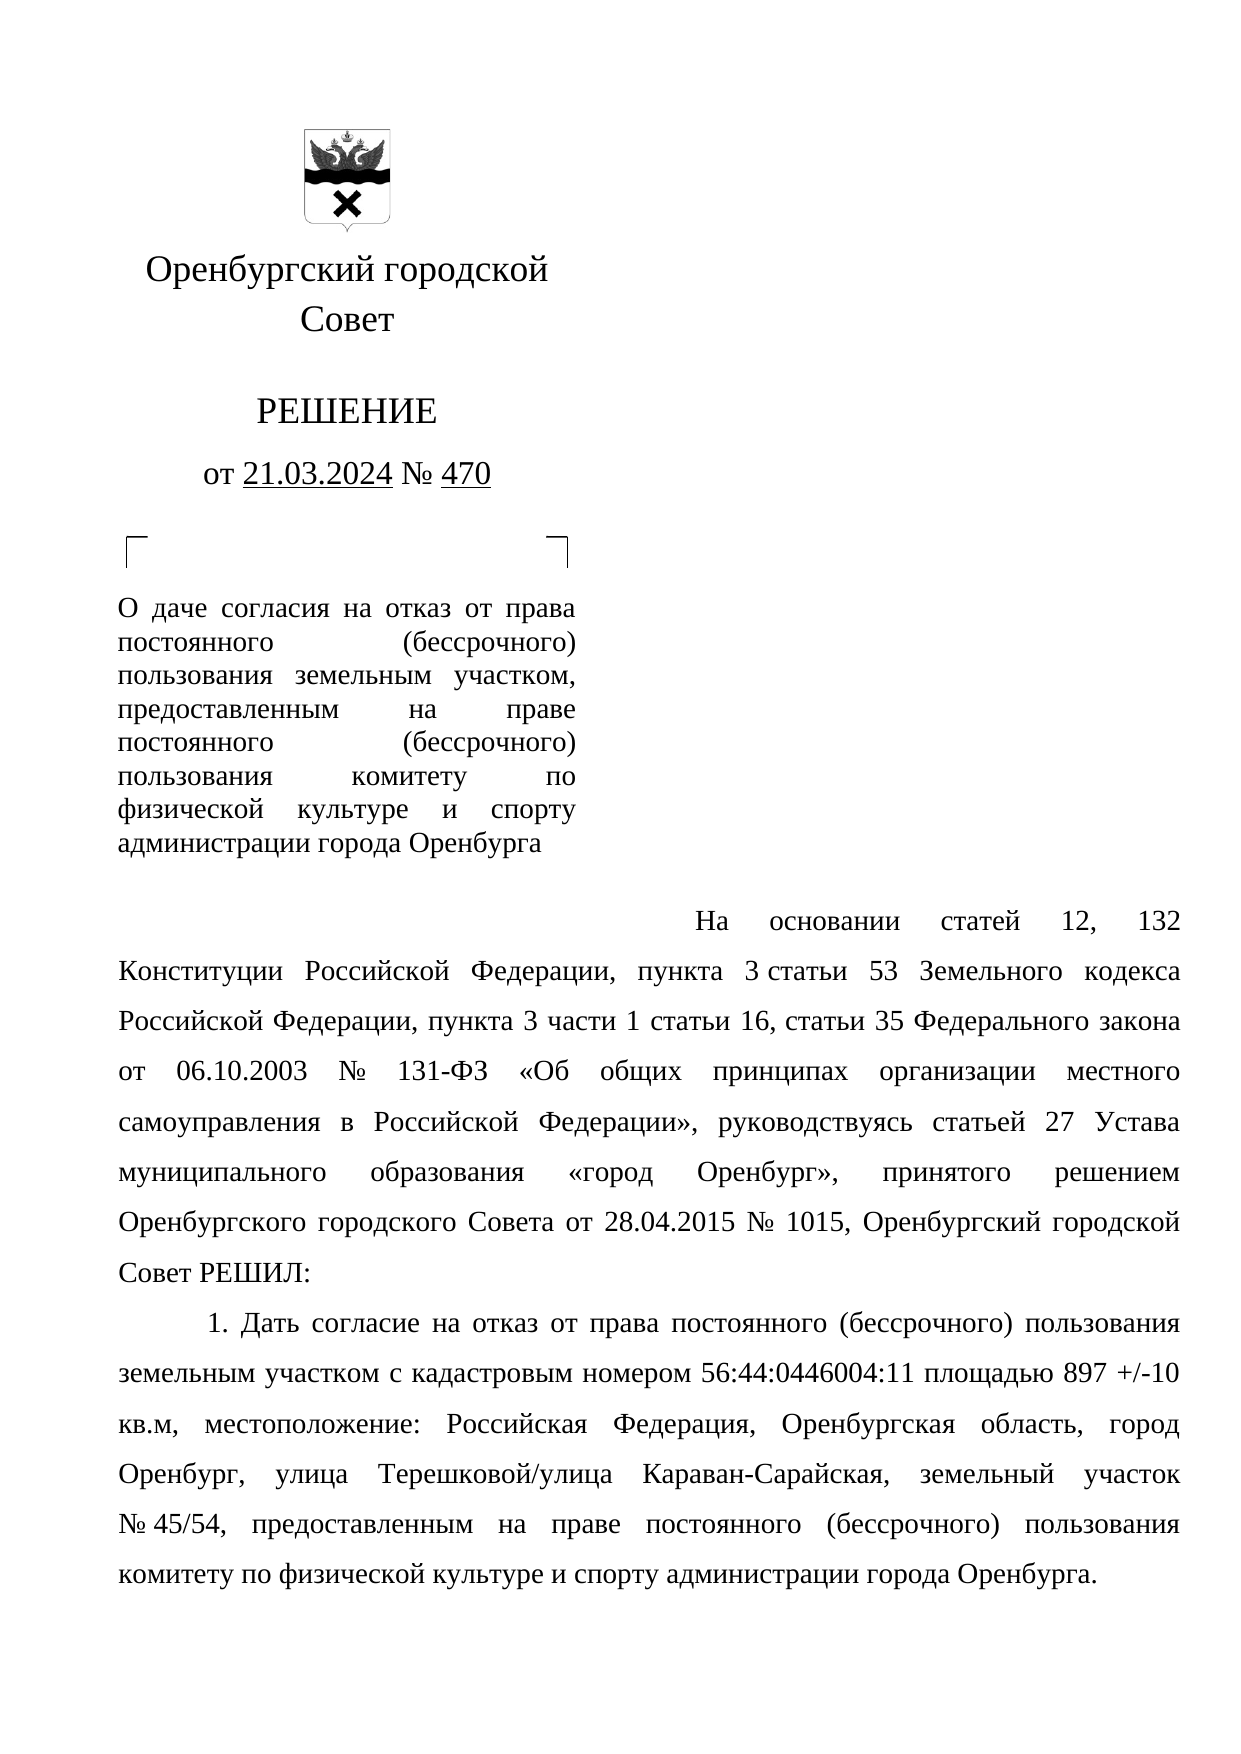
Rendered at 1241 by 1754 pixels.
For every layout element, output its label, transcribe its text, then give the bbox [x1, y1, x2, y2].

picture [303, 129, 391, 233]
text 1. Дать согласие на отказ от права постоянного (бессрочного) пользования земельным участком с кадастровым номером 56:44:0446004:11 площадью 897 +/-10 кв.м, местоположение: Российская Федерация, Оренбургская область, город Оренбург, улица Терешковой/улица Караван-Сарайская, земельный участок № 45/54, предоставленным на праве постоянного (бессрочного) пользования комитету по физической культуре и спорту администрации города Оренбурга. [118, 1305, 1181, 1590]
table_header Оренбургский городской Совет РЕШЕНИЕ от 21.03.2024 № 470 О даче согласия на отказ от права постоянного (бессрочного) пользования земельным участком, предоставленным на праве постоянного (бессрочного) пользования комитету по физической культуре и спорту администрации города Оренбурга [106, 129, 588, 909]
text На основании статей 12, 132 Конституции Российской Федерации, пункта 3 статьи 53 Земельного кодекса Российской Федерации, пункта 3 части 1 статьи 16, статьи 35 Федерального закона от 06.10.2003 № 131-ФЗ «Об общих принципах организации местного самоуправления в Российской Федерации», руководствуясь статьей 27 Устава муниципального образования «город Оренбург», принятого решением Оренбургского городского Совета от 28.04.2015 № 1015, Оренбургский городской Совет РЕШИЛ: [118, 903, 1181, 1288]
